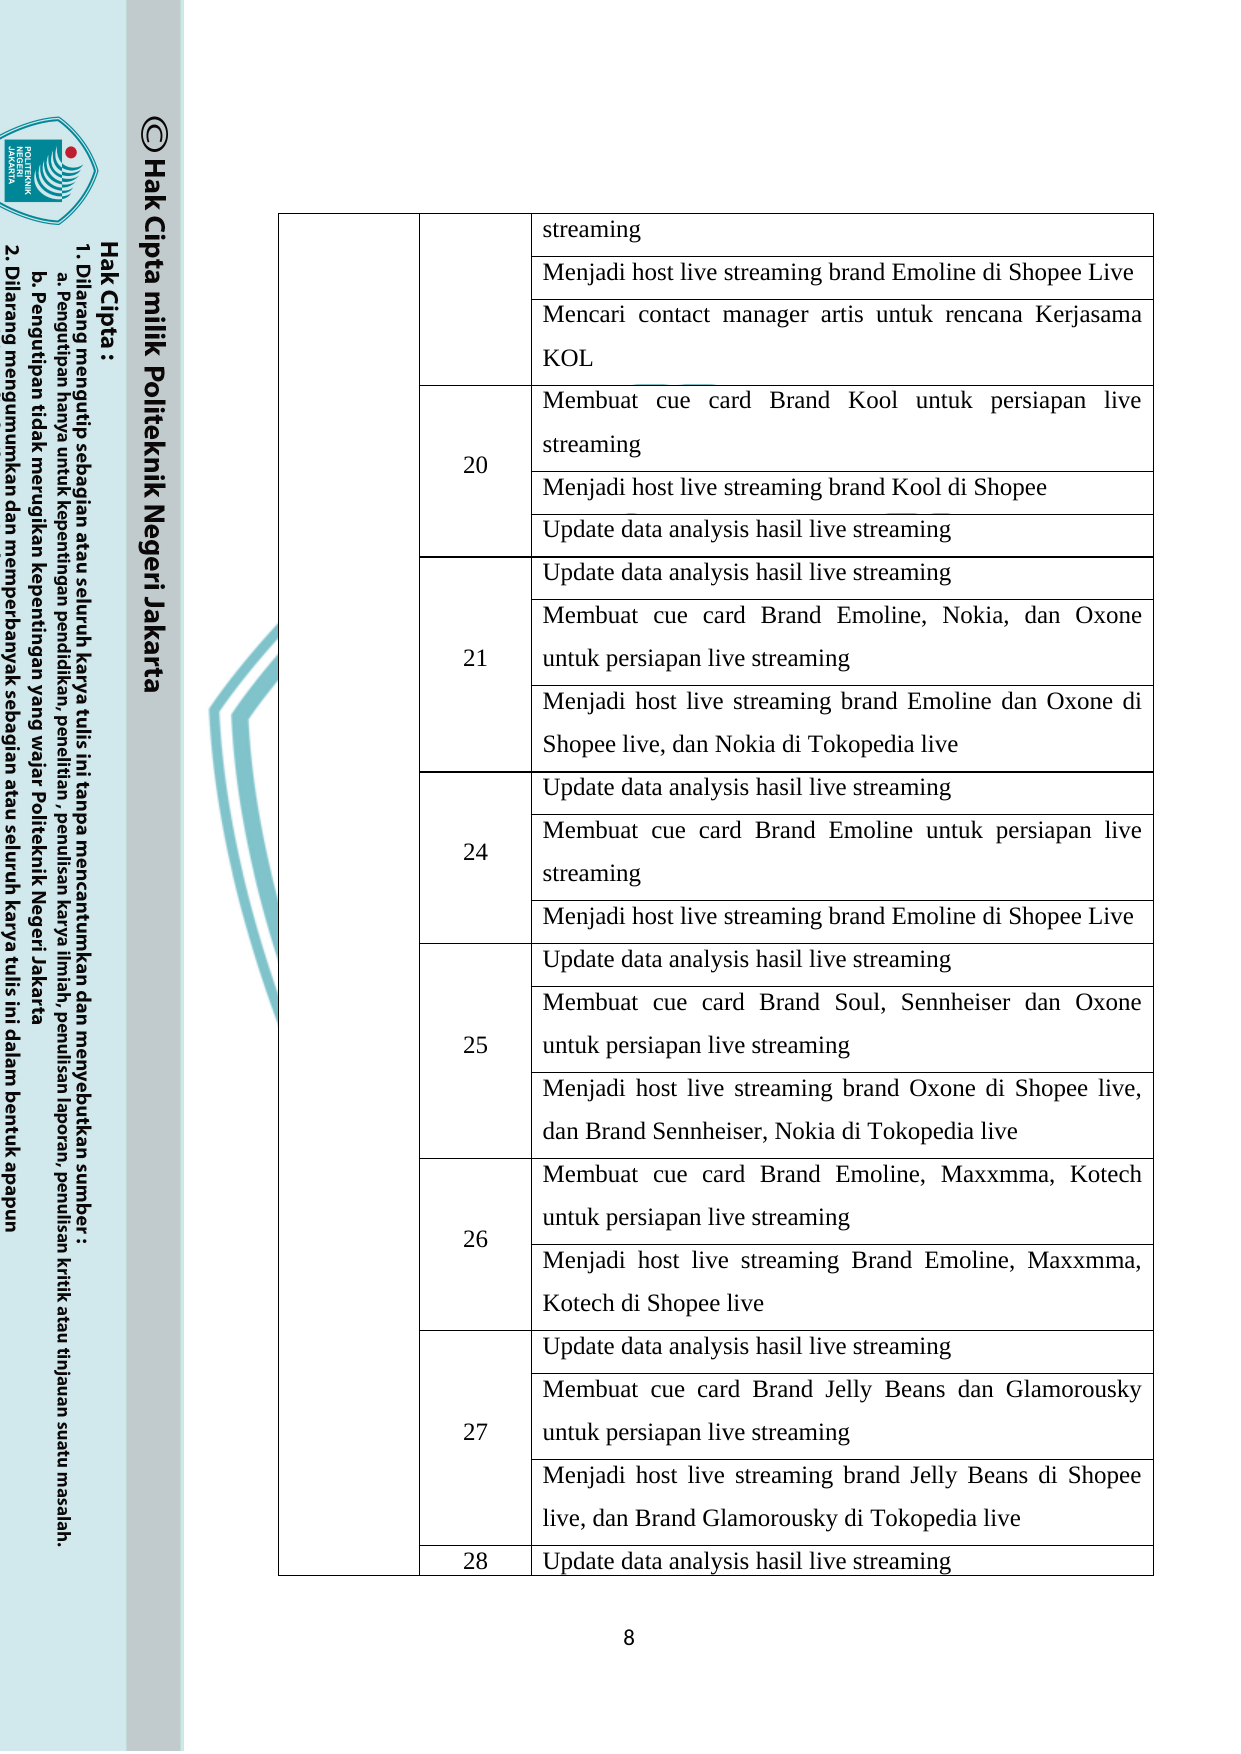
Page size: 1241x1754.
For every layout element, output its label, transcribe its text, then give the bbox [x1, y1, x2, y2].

table_cell Membuat cue card Brand Kool untuk persiapan live streaming [532, 386, 1153, 471]
table_cell Membuat cue card Brand Jelly Beans dan Glamorousky untuk persiapan live streaming [532, 1374, 1153, 1459]
table_cell Menjadi host live streaming Brand Emoline, Maxxmma, Kotech di Shopee live [532, 1245, 1153, 1330]
table_cell Menjadi host live streaming brand Oxone di Shopee live, dan Brand Sennheiser, Nokia di Tokopedia live [532, 1073, 1153, 1158]
table_cell Menjadi host live streaming brand Kool di Shopee [532, 472, 1153, 513]
table_cell Membuat cue card Brand Emoline, Nokia, dan Oxone untuk persiapan live streaming [532, 600, 1153, 685]
table_cell 28 [420, 1546, 531, 1575]
table_cell Menjadi host live streaming brand Jelly Beans di Shopee live, dan Brand Glamorousky di Tokopedia live [532, 1460, 1153, 1545]
table_cell 25 [420, 944, 531, 1158]
picture [0, 0, 1187, 1751]
table_cell Update data analysis hasil live streaming [532, 773, 1153, 814]
table_cell Menjadi host live streaming brand Emoline dan Oxone di Shopee live, dan Nokia di Tokopedia live [532, 686, 1153, 771]
table_cell 26 [420, 1159, 531, 1330]
table_cell Update data analysis hasil live streaming [532, 515, 1153, 556]
table_cell Membuat cue card Brand Soul, Sennheiser dan Oxone untuk persiapan live streaming [532, 987, 1153, 1072]
table_cell Membuat cue card Brand Emoline untuk persiapan live streaming [532, 815, 1153, 900]
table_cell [532, 214, 1153, 256]
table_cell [532, 1546, 1153, 1575]
table_cell Update data analysis hasil live streaming [532, 1331, 1153, 1373]
table_cell Menjadi host live streaming brand Emoline di Shopee Live [532, 257, 1153, 298]
table_cell Mencari contact manager artis untuk rencana Kerjasama KOL [532, 300, 1153, 384]
table_cell 21 [420, 558, 531, 771]
table_cell 20 [420, 386, 531, 556]
table_cell Update data analysis hasil live streaming [532, 944, 1153, 986]
table_cell Update data analysis hasil live streaming [532, 558, 1153, 599]
table_cell Menjadi host live streaming brand Emoline di Shopee Live [532, 901, 1153, 943]
table_cell 24 [420, 773, 531, 943]
table_cell Membuat cue card Brand Emoline, Maxxmma, Kotech untuk persiapan live streaming [532, 1159, 1153, 1244]
table_cell 27 [420, 1331, 531, 1545]
